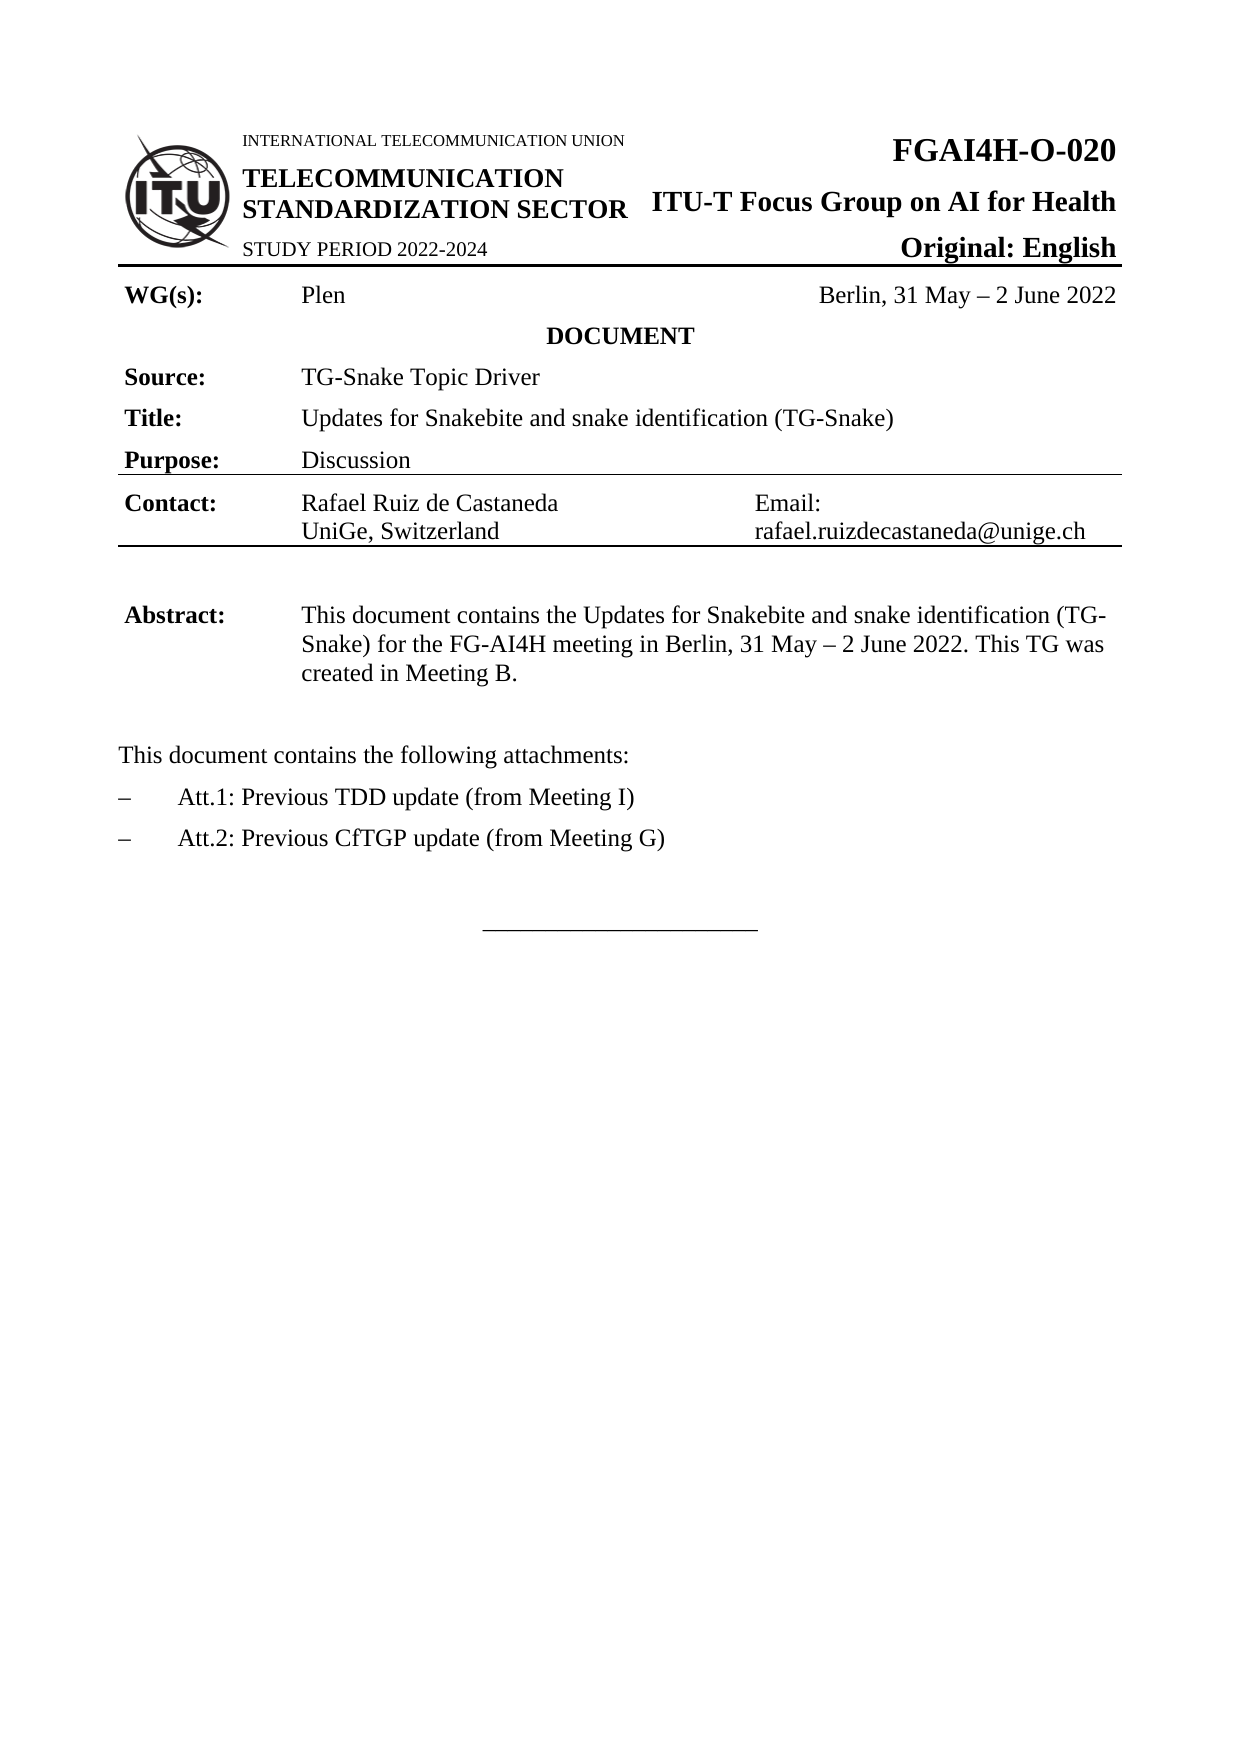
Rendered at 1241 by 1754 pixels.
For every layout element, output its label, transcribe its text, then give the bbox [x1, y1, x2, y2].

table_cell Plen [295, 267, 635, 308]
table_header Abstract: [118, 588, 295, 687]
text This document contains the following attachments: [118, 740, 1122, 769]
table_cell Email: rafael.ruizdecastaneda@unige.ch [749, 475, 1122, 545]
text – Att.2: Previous CfTGP update (from Meeting G) [118, 823, 1122, 852]
table_header INTERNATIONAL TELECOMMUNICATION UNION TELECOMMUNICATION STANDARDIZATION SECTOR STUDY PERIOD 2022-2024 [236, 118, 635, 264]
table_cell ITU-T Focus Group on AI for Health [635, 169, 1122, 218]
table_cell Purpose: [118, 432, 295, 473]
table_cell Title: [118, 391, 295, 432]
picture [124, 133, 231, 249]
table_cell Berlin, 31 May – 2 June 2022 [635, 267, 1122, 308]
table_cell Original: English [635, 218, 1122, 264]
table_cell TG-Snake Topic Driver [295, 350, 1122, 391]
table_cell Discussion [295, 432, 1122, 473]
table_cell Updates for Snakebite and snake identification (TG-Snake) [295, 391, 1122, 432]
table_header This document contains the Updates for Snakebite and snake identification (TG-Snake) for the FG-AI4H meeting in Berlin, 31 May – 2 June 2022. This TG was created in Meeting B. [295, 588, 1122, 687]
text – Att.1: Previous TDD update (from Meeting I) [118, 782, 1122, 810]
table_cell WG(s): [118, 267, 295, 308]
text ______________________ [118, 905, 1122, 934]
table_header FGAI4H-O-020 [635, 118, 1122, 169]
table_cell Contact: [118, 475, 295, 545]
table_cell Rafael Ruiz de Castaneda UniGe, Switzerland [295, 475, 748, 545]
table_cell DOCUMENT [118, 309, 1122, 350]
table_header [118, 118, 236, 264]
table_cell Source: [118, 350, 295, 391]
